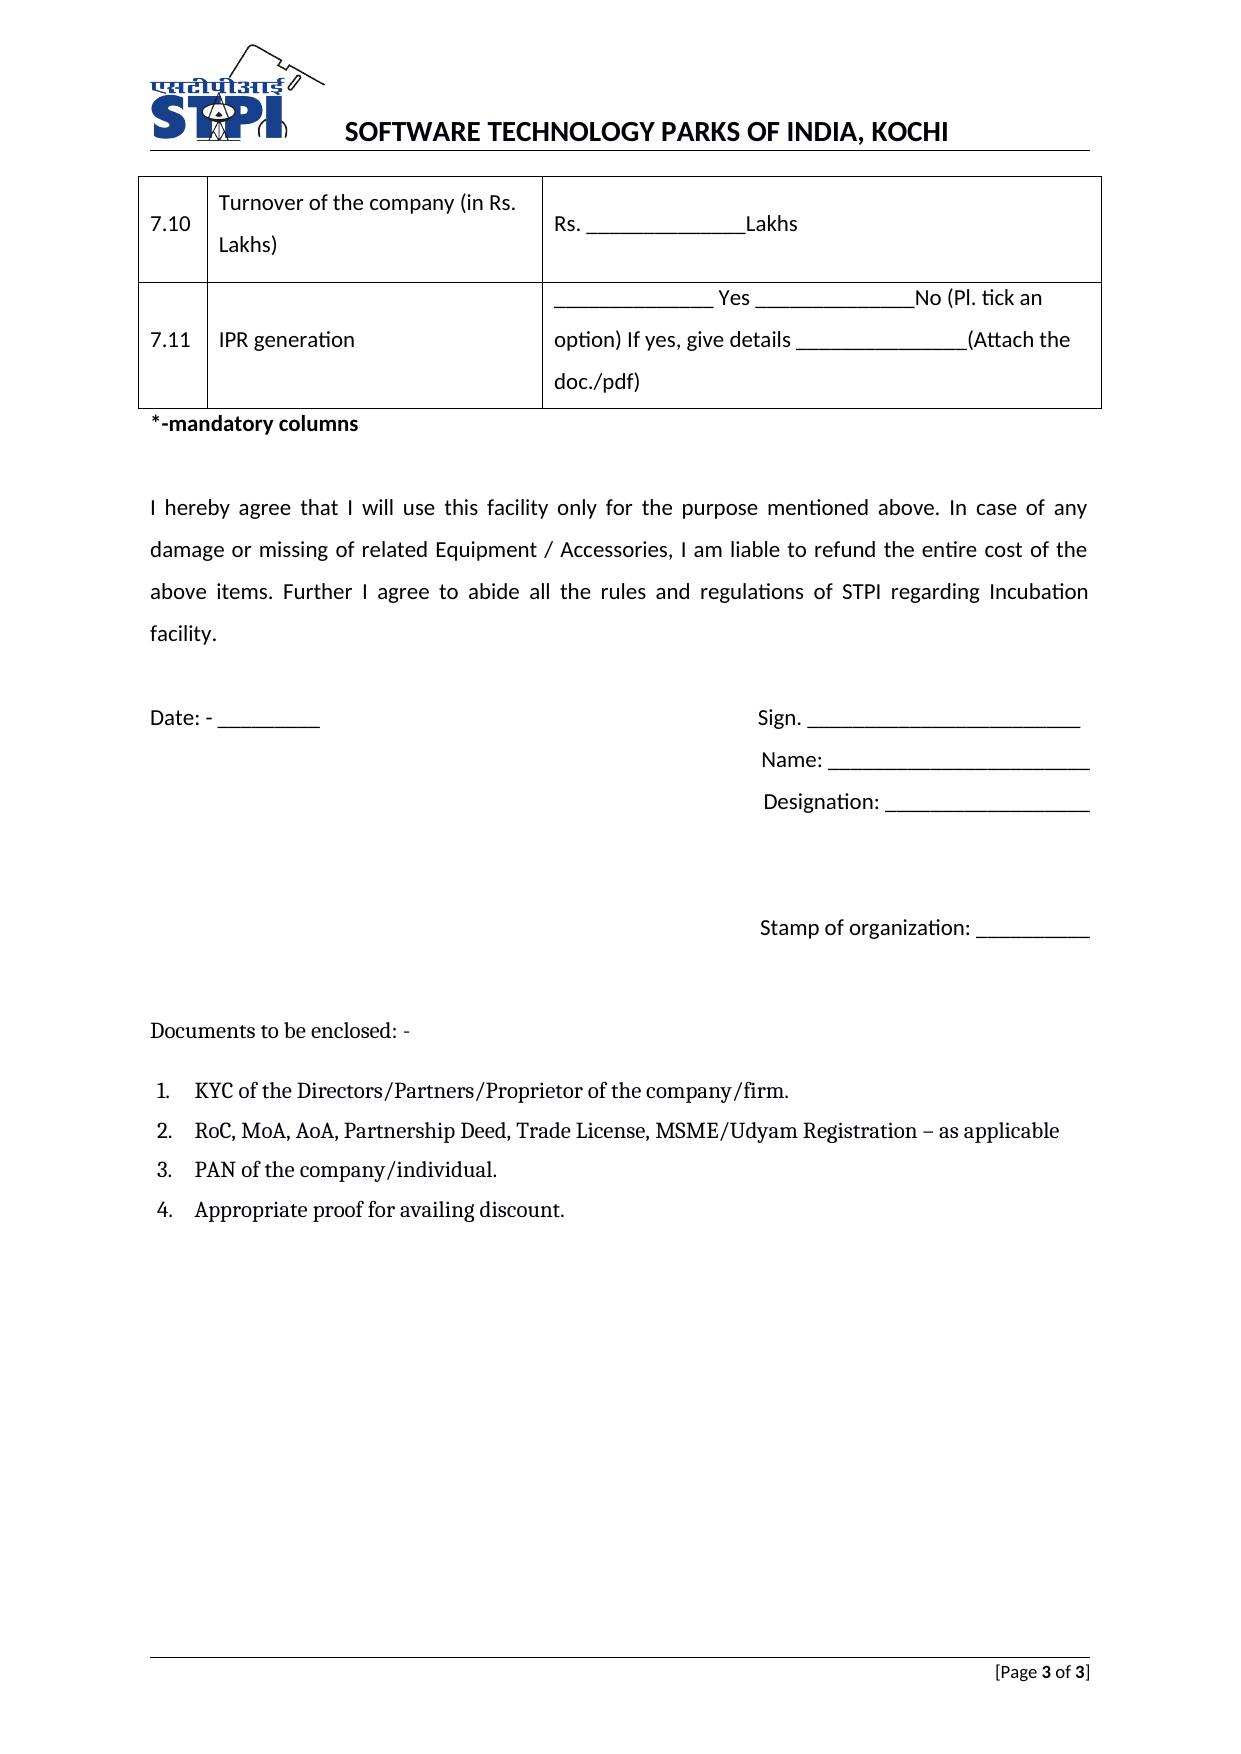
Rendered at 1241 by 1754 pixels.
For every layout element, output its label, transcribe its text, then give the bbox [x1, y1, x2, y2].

text Documents to be enclosed: - [150, 1018, 1090, 1044]
picture [150, 44, 325, 141]
list RoC, MoA, AoA, Partnership Deed, Trade License, MSME/Udyam Registration – as applicable [157, 1117, 1095, 1144]
text *-mandatory columns [150, 409, 1090, 437]
table_cell Turnover of the company (in Rs. Lakhs) [208, 177, 542, 282]
text I hereby agree that I will use this facility only for the purpose mentioned above. In case of any damage or missing of related Equipment / Accessories, I am liable to refund the entire cost of the above items. Further I agree to abide all the rules and regulations of STPI regarding Incubation facility. [150, 493, 1090, 647]
text Date: - _________ Sign. ________________________ [150, 703, 1090, 731]
table_cell IPR generation [208, 283, 542, 408]
table_cell ______________ Yes ______________No (Pl. tick an option) If yes, give details _______________(Attach the doc./pdf) [543, 283, 1101, 408]
list Appropriate proof for availing discount. [157, 1196, 1095, 1223]
list PAN of the company/individual. [157, 1157, 1095, 1183]
table_cell 7.11 [139, 283, 207, 408]
list KYC of the Directors/Partners/Proprietor of the company/firm. [157, 1078, 1095, 1104]
text Designation: __________________ [150, 787, 1090, 815]
table_cell Rs. ______________Lakhs [543, 177, 1101, 282]
text Stamp of organization: __________ [150, 913, 1090, 941]
table_cell 7.10 [139, 177, 207, 282]
text Name: _______________________ [150, 745, 1090, 773]
